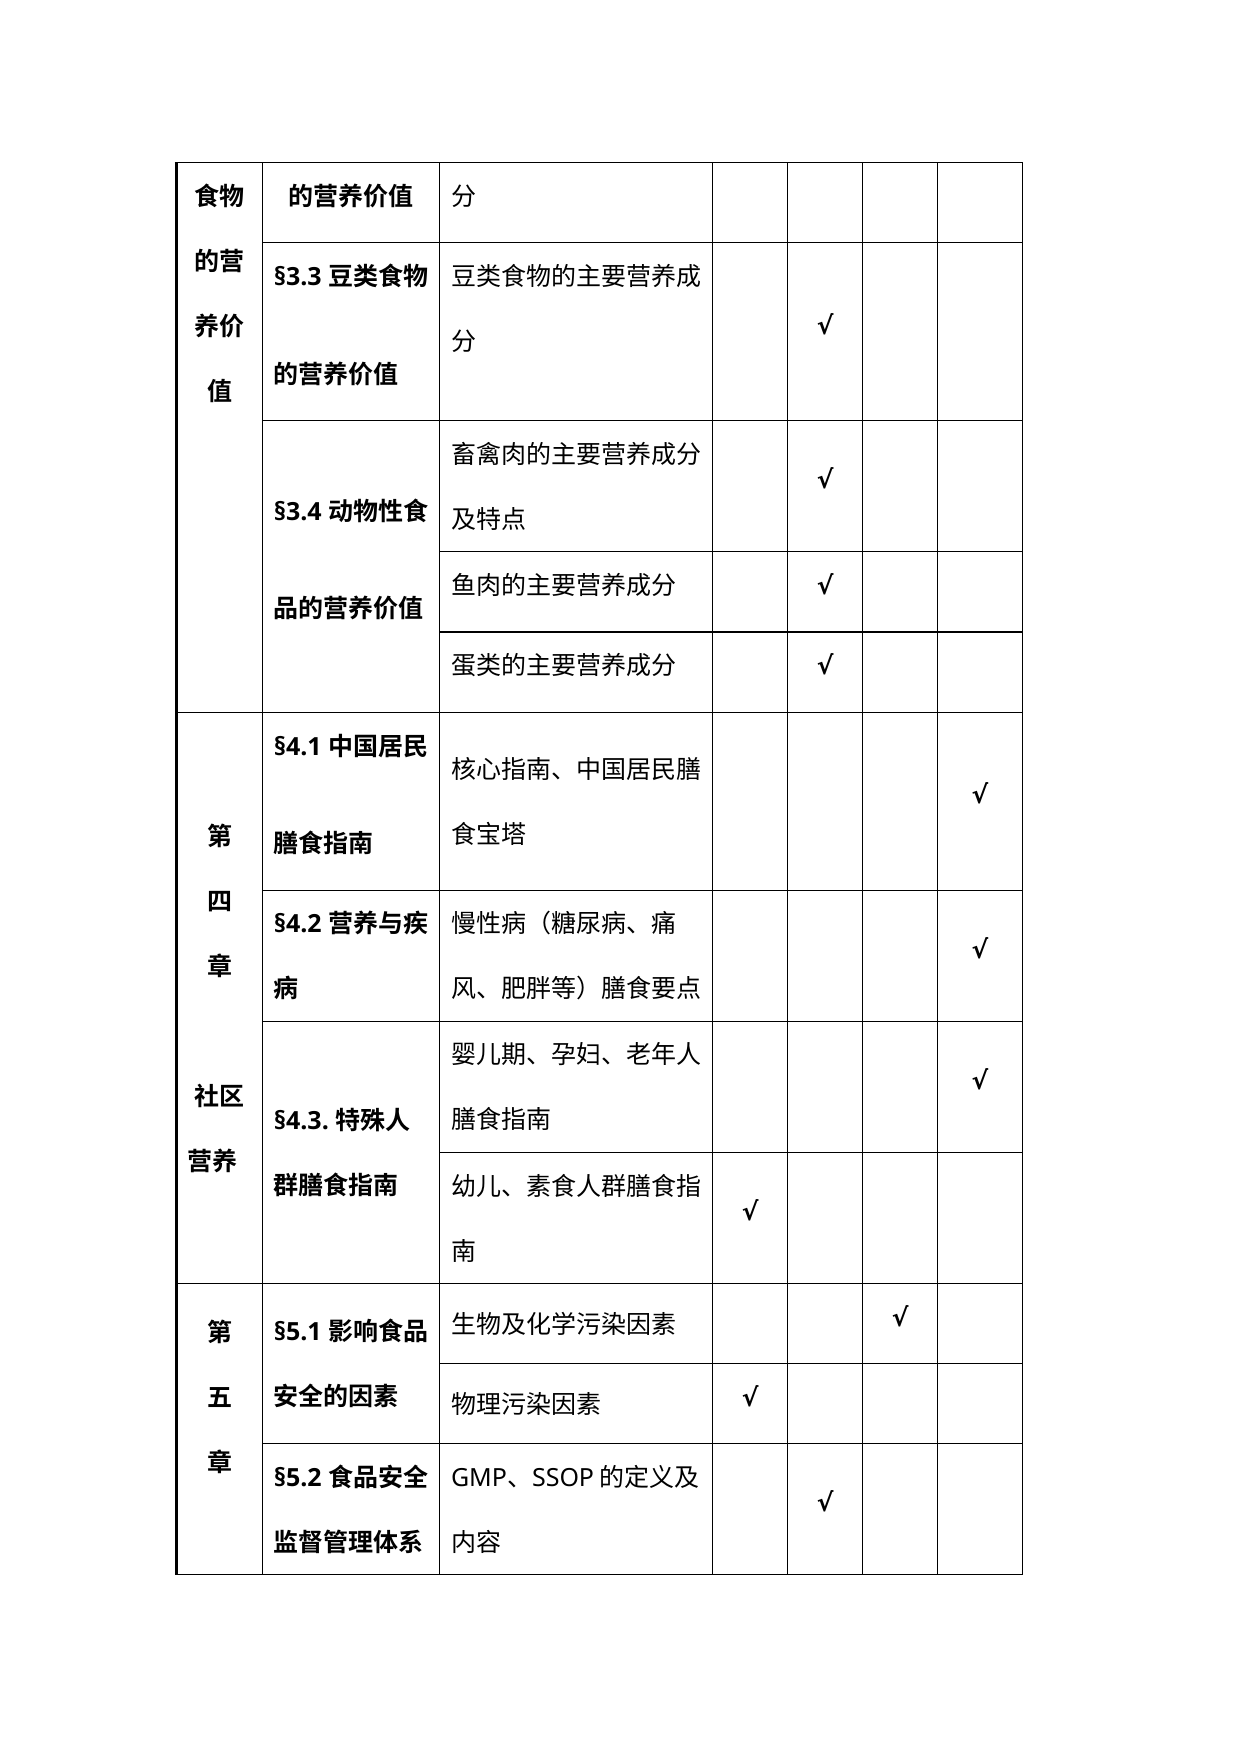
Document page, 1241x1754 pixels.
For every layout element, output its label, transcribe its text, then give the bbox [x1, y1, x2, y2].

table_cell [788, 1284, 862, 1363]
table_cell [863, 1444, 937, 1574]
table_cell [713, 891, 787, 1021]
table_cell 慢性病（糖尿病、痛风、肥胖等）膳食要点 [440, 891, 712, 1021]
table_cell 第 五 章 食品 安全 [178, 1284, 262, 1574]
table_cell §4.2 营养与疾病 [263, 891, 439, 1021]
table_cell [788, 1153, 862, 1283]
table_cell 鱼肉的主要营养成分 [440, 552, 712, 631]
table_cell 畜禽肉的主要营养成分及特点 [440, 421, 712, 551]
table_cell 豆类食物的主要营养成分 [440, 243, 712, 420]
table_cell §3.3 豆类食物的营养价值 [263, 243, 439, 420]
table_cell √ [788, 633, 862, 712]
table_cell [713, 243, 787, 420]
table_cell [713, 552, 787, 631]
table_cell [788, 891, 862, 1021]
table_cell GMP、SSOP的定义及内容 [440, 1444, 712, 1574]
table_cell [938, 163, 1022, 242]
table_cell [938, 1284, 1022, 1363]
table_cell 核心指南、中国居民膳食宝塔 [440, 713, 712, 889]
table_cell [863, 633, 937, 712]
table_cell √ [938, 891, 1022, 1021]
table_cell [863, 1022, 937, 1152]
table_cell [938, 243, 1022, 420]
table_cell [863, 713, 937, 889]
table_cell 婴儿期、孕妇、老年人膳食指南 [440, 1022, 712, 1152]
table_cell [713, 1444, 787, 1574]
table_cell [938, 1364, 1022, 1443]
table_cell §3.4 动物性食品的营养价值 [263, 421, 439, 712]
table_cell 蛋类的主要营养成分 [440, 633, 712, 712]
table_cell √ [788, 163, 862, 242]
table_cell [938, 552, 1022, 631]
table_cell [713, 421, 787, 551]
table_cell [863, 243, 937, 420]
table_cell [788, 713, 862, 889]
table_cell §5.2 食品安全监督管理体系 [263, 1444, 439, 1574]
table_cell √ [938, 1022, 1022, 1152]
table_cell [788, 1022, 862, 1152]
table_cell [863, 891, 937, 1021]
table_cell [863, 163, 937, 242]
table_cell [713, 163, 787, 242]
table_cell §4.1 中国居民膳食指南 [263, 713, 439, 889]
table_cell [863, 421, 937, 551]
table_cell §3.2 谷类食物的营养价值 [263, 163, 439, 242]
table_cell 物理污染因素 [440, 1364, 712, 1443]
table_cell √ [788, 1444, 862, 1574]
table_cell [713, 633, 787, 712]
table_cell √ [863, 1284, 937, 1363]
table_cell [713, 1284, 787, 1363]
table_cell √ [788, 243, 862, 420]
table_cell 谷类食物的主要营养成分 [440, 163, 712, 242]
table_cell [863, 1364, 937, 1443]
table_cell √ [713, 1153, 787, 1283]
table_cell 幼儿、素食人群膳食指南 [440, 1153, 712, 1283]
table_cell 第 四 章 社区 营养 [178, 713, 262, 1283]
table_cell √ [788, 421, 862, 551]
table_cell [713, 713, 787, 889]
table_cell §5.1 影响食品安全的因素 [263, 1284, 439, 1443]
table_cell [863, 552, 937, 631]
table_cell [938, 1153, 1022, 1283]
table_cell [863, 1153, 937, 1283]
table_cell 生物及化学污染因素 [440, 1284, 712, 1363]
table_cell √ [938, 713, 1022, 889]
table_cell [713, 1022, 787, 1152]
table_cell √ [788, 552, 862, 631]
table_cell [938, 421, 1022, 551]
table_cell √ [713, 1364, 787, 1443]
table_cell §4.3. 特殊人群膳食指南 [263, 1022, 439, 1283]
table_cell [788, 1364, 862, 1443]
table_cell [938, 633, 1022, 712]
table_cell [938, 1444, 1022, 1574]
